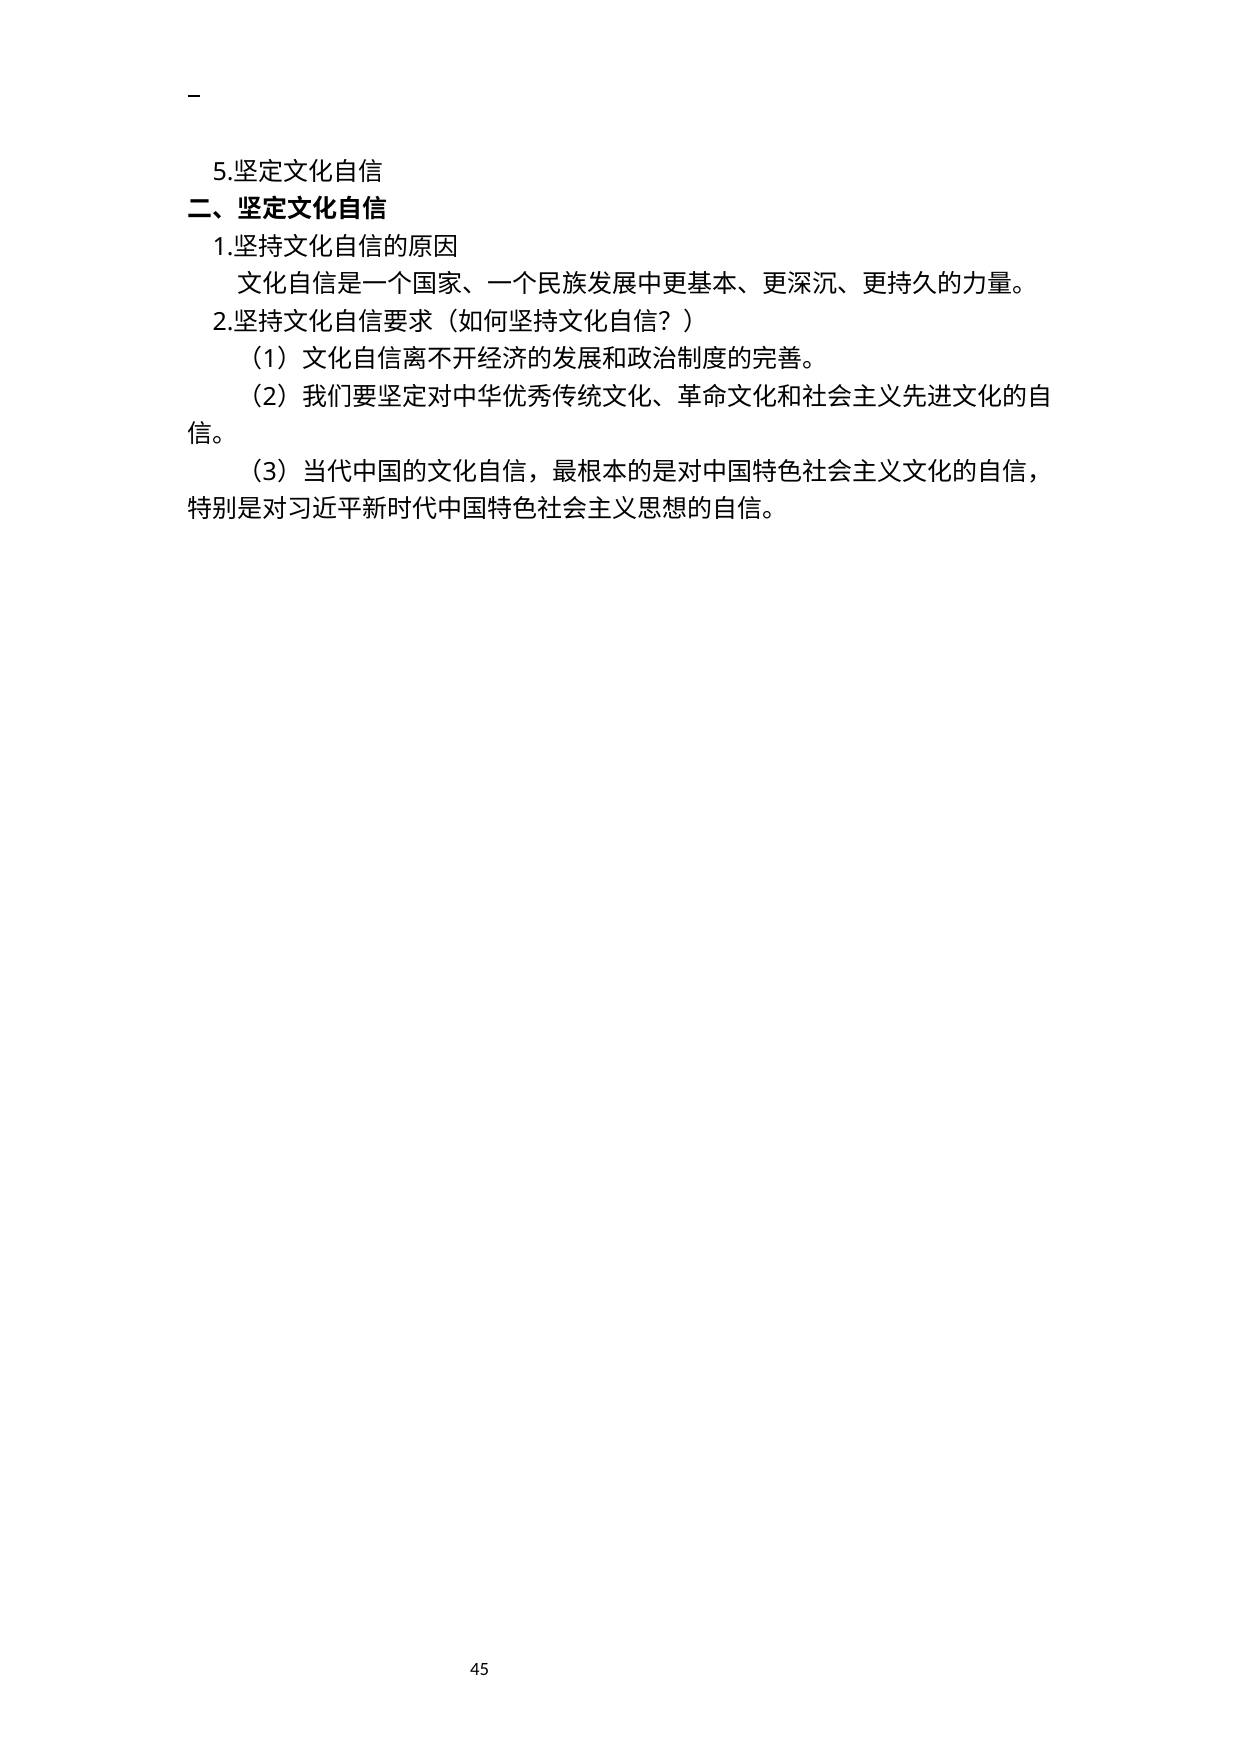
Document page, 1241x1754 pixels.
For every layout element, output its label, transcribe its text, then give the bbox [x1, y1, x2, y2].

text 1.坚持文化自信的原因 [187, 225, 1053, 262]
list （1）文化自信离不开经济的发展和政治制度的完善。 [187, 337, 1053, 375]
text 2.坚持文化自信要求（如何坚持文化自信？） [187, 300, 1053, 337]
text 文化自信是一个国家、一个民族发展中更基本、更深沉、更持久的力量。 [187, 262, 1053, 300]
text 5.坚定文化自信 [187, 150, 1053, 187]
text （3）当代中国的文化自信，最根本的是对中国特色社会主义文化的自信，特别是对习近平新时代中国特色社会主义思想的自信。 [187, 450, 1053, 525]
text （2）我们要坚定对中华优秀传统文化、革命文化和社会主义先进文化的自信。 [187, 375, 1053, 450]
text 二、坚定文化自信 [187, 187, 1053, 225]
